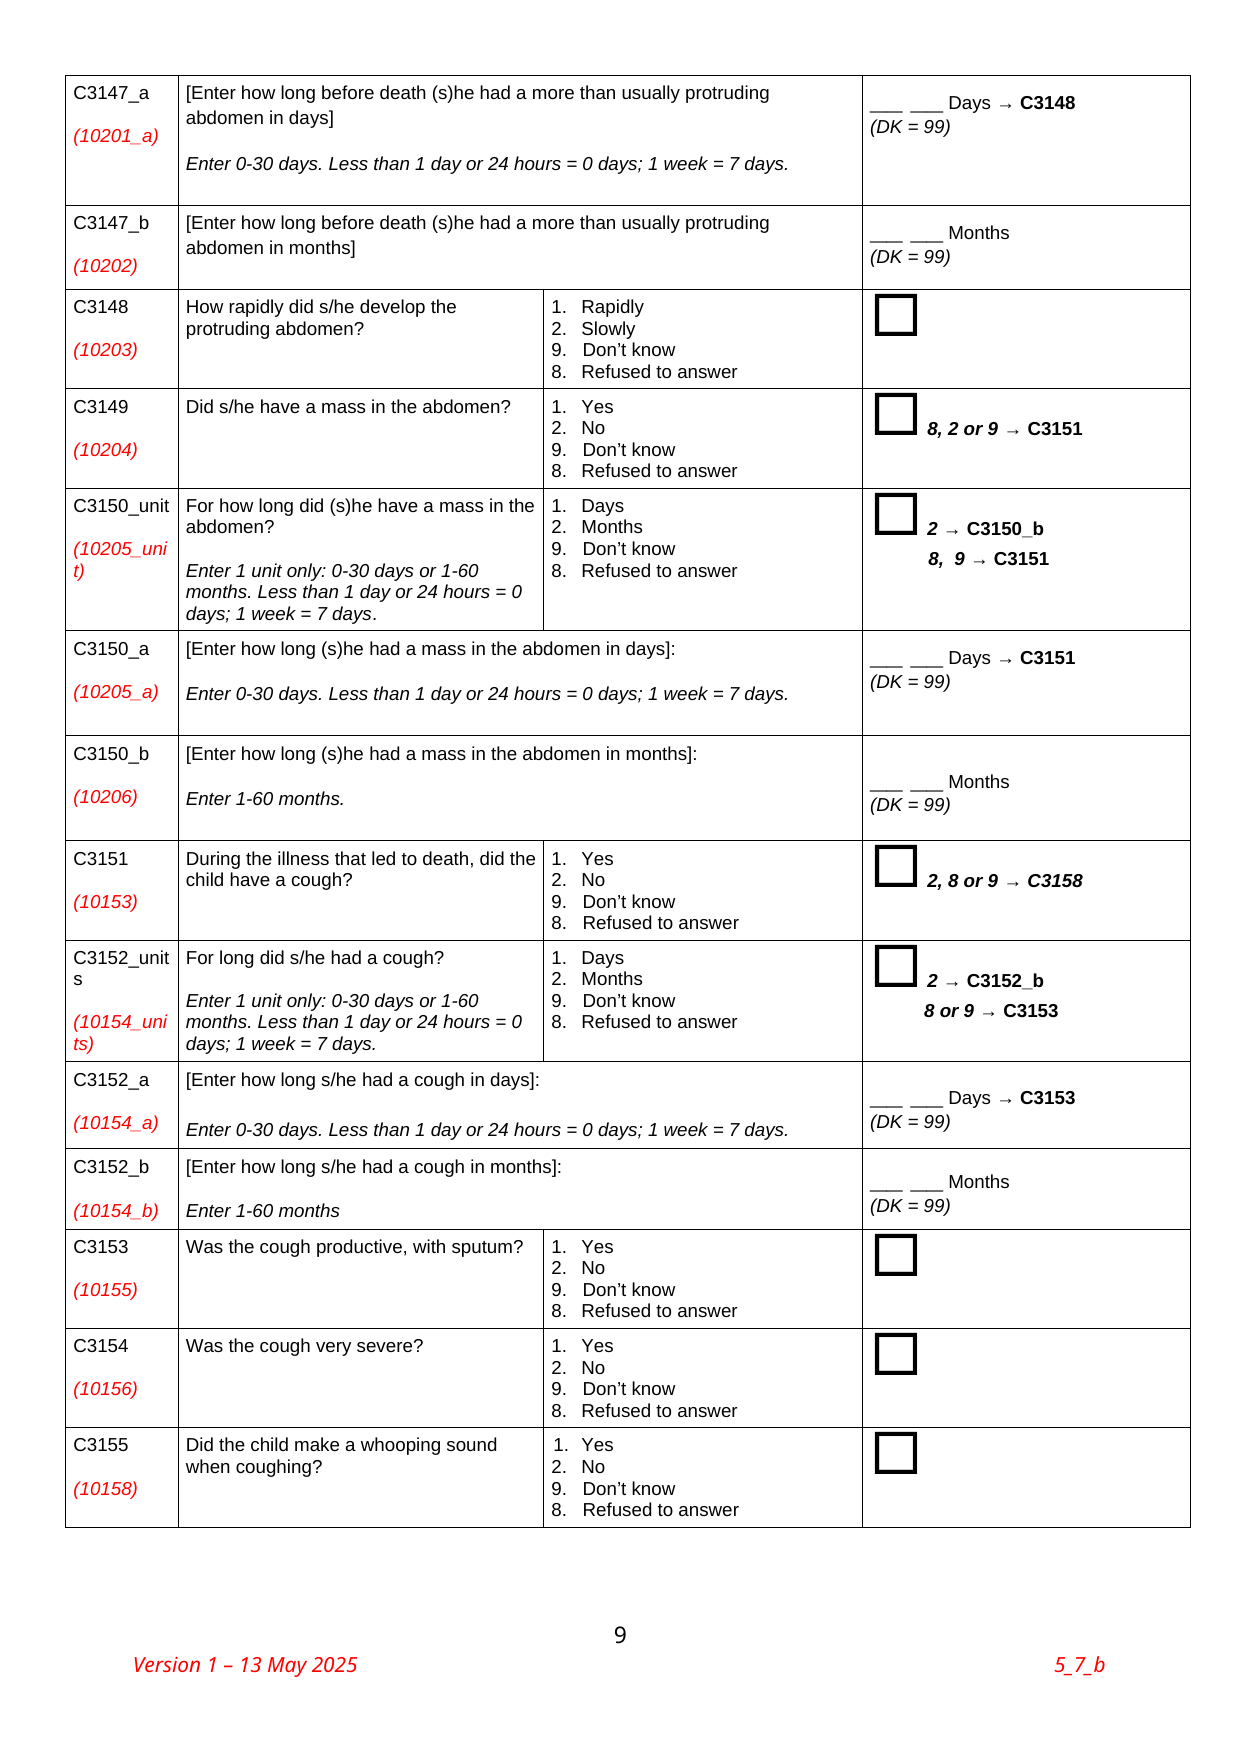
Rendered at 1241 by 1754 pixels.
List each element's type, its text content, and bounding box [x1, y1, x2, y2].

table_cell Did the child make a whooping sound when coughing? [179, 1428, 543, 1527]
table_cell [Enter how long before death (s)he had a more than usually protruding abdomen in days] Enter 0-30 days. Less than 1 day or 24 hours = 0 days; 1 week = 7 days. [179, 76, 862, 205]
table_cell C3150_unit (10205_unit) [66, 489, 178, 630]
table_cell C3152_a (10154_a) [66, 1062, 178, 1148]
table_cell [Enter how long (s)he had a mass in the abdomen in days]: Enter 0-30 days. Less than 1 day or 24 hours = 0 days; 1 week = 7 days. [179, 631, 862, 735]
table_cell 2 → C3152_b 8 or 9 → C3153 [863, 941, 1190, 1061]
table_cell __ __ Days → C3151 (DK = 99) [863, 631, 1190, 735]
table_cell C3147_b (10202) [66, 206, 178, 289]
table_cell Yes No 9. Don’t know 8. Refused to answer [544, 841, 862, 939]
table_cell [Enter how long before death (s)he had a more than usually protruding abdomen in months] [179, 206, 862, 289]
table_cell C3155 (10158) [66, 1428, 178, 1527]
table_cell Yes No 9. Don’t know 8. Refused to answer [544, 389, 862, 488]
table_cell C3151 (10153) [66, 841, 178, 939]
table_cell Was the cough very severe? [179, 1329, 543, 1427]
table_cell During the illness that led to death, did the child have a cough? [179, 841, 543, 939]
table_cell C3152_b (10154_b) [66, 1149, 178, 1228]
table_cell [863, 1230, 1190, 1328]
table_cell Did s/he have a mass in the abdomen? [179, 389, 543, 488]
table_cell __ __ Days → C3153 (DK = 99) [863, 1062, 1190, 1148]
table_cell How rapidly did s/he develop the protruding abdomen? [179, 290, 543, 388]
table_cell [863, 1428, 1190, 1527]
table_cell 2, 8 or 9 → C3158 [863, 841, 1190, 939]
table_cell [544, 1428, 862, 1527]
table_cell [Enter how long (s)he had a mass in the abdomen in months]: Enter 1-60 months. [179, 736, 862, 840]
table_cell [Enter how long s/he had a cough in months]: Enter 1-60 months [179, 1149, 862, 1228]
table_cell C3148 (10203) [66, 290, 178, 388]
table_cell Days Months 9. Don’t know 8. Refused to answer [544, 489, 862, 630]
table_cell C3152_units (10154_units) [66, 941, 178, 1061]
table_cell __ __ Months (DK = 99) [863, 1149, 1190, 1228]
table_cell [Enter how long s/he had a cough in days]: Enter 0-30 days. Less than 1 day or 24 hours = 0 days; 1 week = 7 days. [179, 1062, 862, 1148]
table_cell C3149 (10204) [66, 389, 178, 488]
table_cell C3147_a (10201_a) [66, 76, 178, 205]
table_cell C3154 (10156) [66, 1329, 178, 1427]
table_cell __ __ Days → C3148 (DK = 99) [863, 76, 1190, 205]
table_cell [863, 1329, 1190, 1427]
table_cell C3153 (10155) [66, 1230, 178, 1328]
table_cell Yes No 9. Don’t know 8. Refused to answer [544, 1230, 862, 1328]
table_cell __ __ Months (DK = 99) [863, 736, 1190, 840]
table_cell Days Months 9. Don’t know 8. Refused to answer [544, 941, 862, 1061]
table_cell For long did s/he had a cough? Enter 1 unit only: 0-30 days or 1-60 months. Less than 1 day or 24 hours = 0 days; 1 week = 7 days. [179, 941, 543, 1061]
table_cell 8, 2 or 9 → C3151 [863, 389, 1190, 488]
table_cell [544, 1329, 862, 1427]
table_cell [863, 290, 1190, 388]
table_cell C3150_b (10206) [66, 736, 178, 840]
table_cell 2 → C3150_b 8, 9 → C3151 [863, 489, 1190, 630]
table_cell For how long did (s)he have a mass in the abdomen? Enter 1 unit only: 0-30 days or 1-60 months. Less than 1 day or 24 hours = 0 days; 1 week = 7 days. [179, 489, 543, 630]
table_cell __ __ Months (DK = 99) [863, 206, 1190, 289]
table_cell Was the cough productive, with sputum? [179, 1230, 543, 1328]
table_cell Rapidly Slowly 9. Don’t know 8. Refused to answer [544, 290, 862, 388]
table_cell C3150_a (10205_a) [66, 631, 178, 735]
